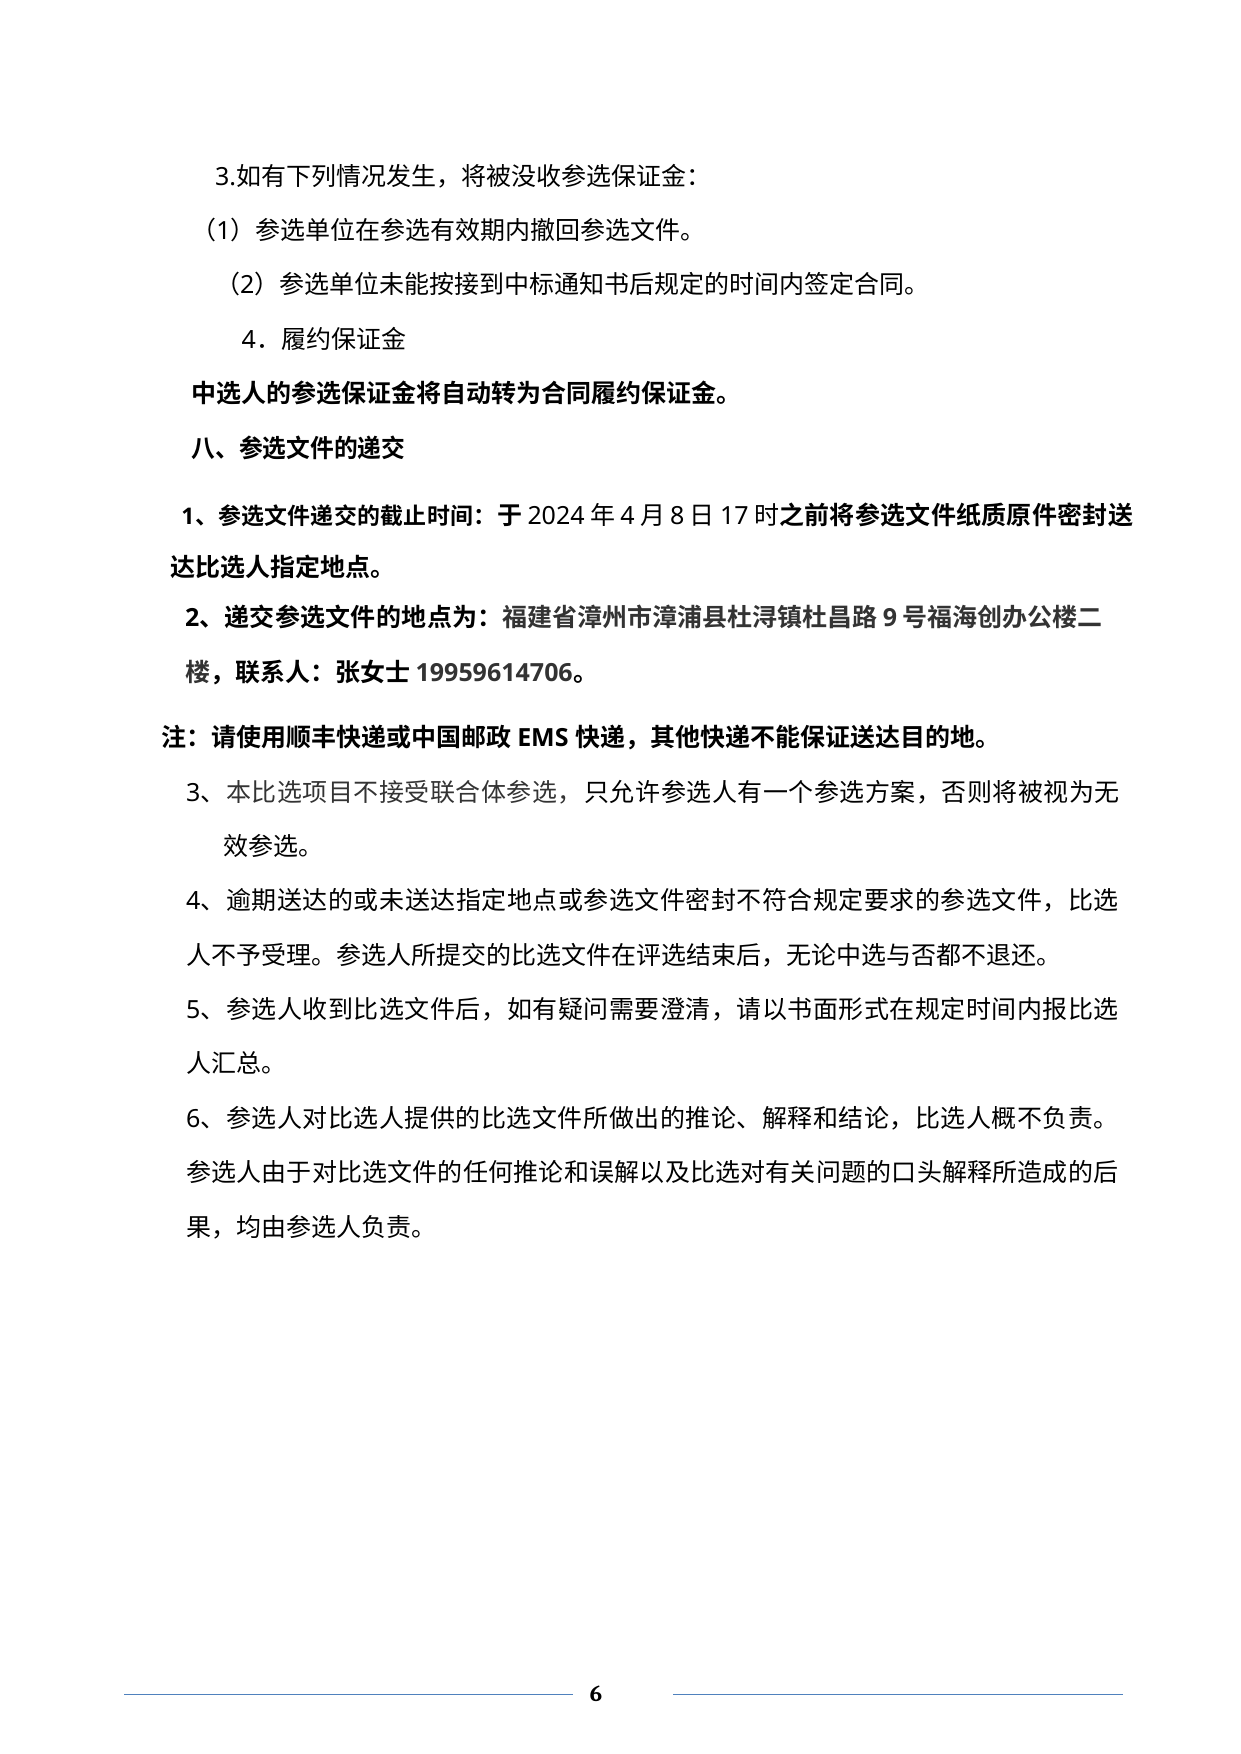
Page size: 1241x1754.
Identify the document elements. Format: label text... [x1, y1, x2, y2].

text 3.如有下列情况发生，将被没收参选保证金： [165, 156, 1121, 192]
text （2）参选单位未能按接到中标通知书后规定的时间内签定合同。 [165, 265, 1121, 301]
text 八、参选文件的递交 [191, 428, 1121, 464]
text 1、参选文件递交的截止时间：于2024年4月8日17时之前将参选文件纸质原件密封送达比选人指定地点。 [170, 482, 1134, 587]
text 5、参选人收到比选文件后，如有疑问需要澄清，请以书面形式在规定时间内报比选人汇总。 [186, 989, 1121, 1080]
text 4、逾期送达的或未送达指定地点或参选文件密封不符合规定要求的参选文件，比选人不予受理。参选人所提交的比选文件在评选结束后，无论中选与否都不退还。 [186, 881, 1121, 971]
text 6、参选人对比选人提供的比选文件所做出的推论、解释和结论，比选人概不负责。参选人由于对比选文件的任何推论和误解以及比选对有关问题的口头解释所造成的后果，均由参选人负责。 [186, 1098, 1121, 1243]
subtitle 中选人的参选保证金将自动转为合同履约保证金。 [191, 374, 1134, 410]
subtitle 2、递交参选文件的地点为：福建省漳州市漳浦县杜浔镇杜昌路9号福海创办公楼二楼，联系人：张女士 19959614706。 [185, 598, 1123, 688]
text 4．履约保证金 [191, 319, 1134, 356]
subtitle 注：请使用顺丰快递或中国邮政 EMS 快递，其他快递不能保证送达目的地。 [135, 718, 1123, 754]
text （1）参选单位在参选有效期内撤回参选文件。 [165, 211, 1121, 247]
text 3、本比选项目不接受联合体参选，只允许参选人有一个参选方案，否则将被视为无效参选。 [186, 772, 1121, 863]
